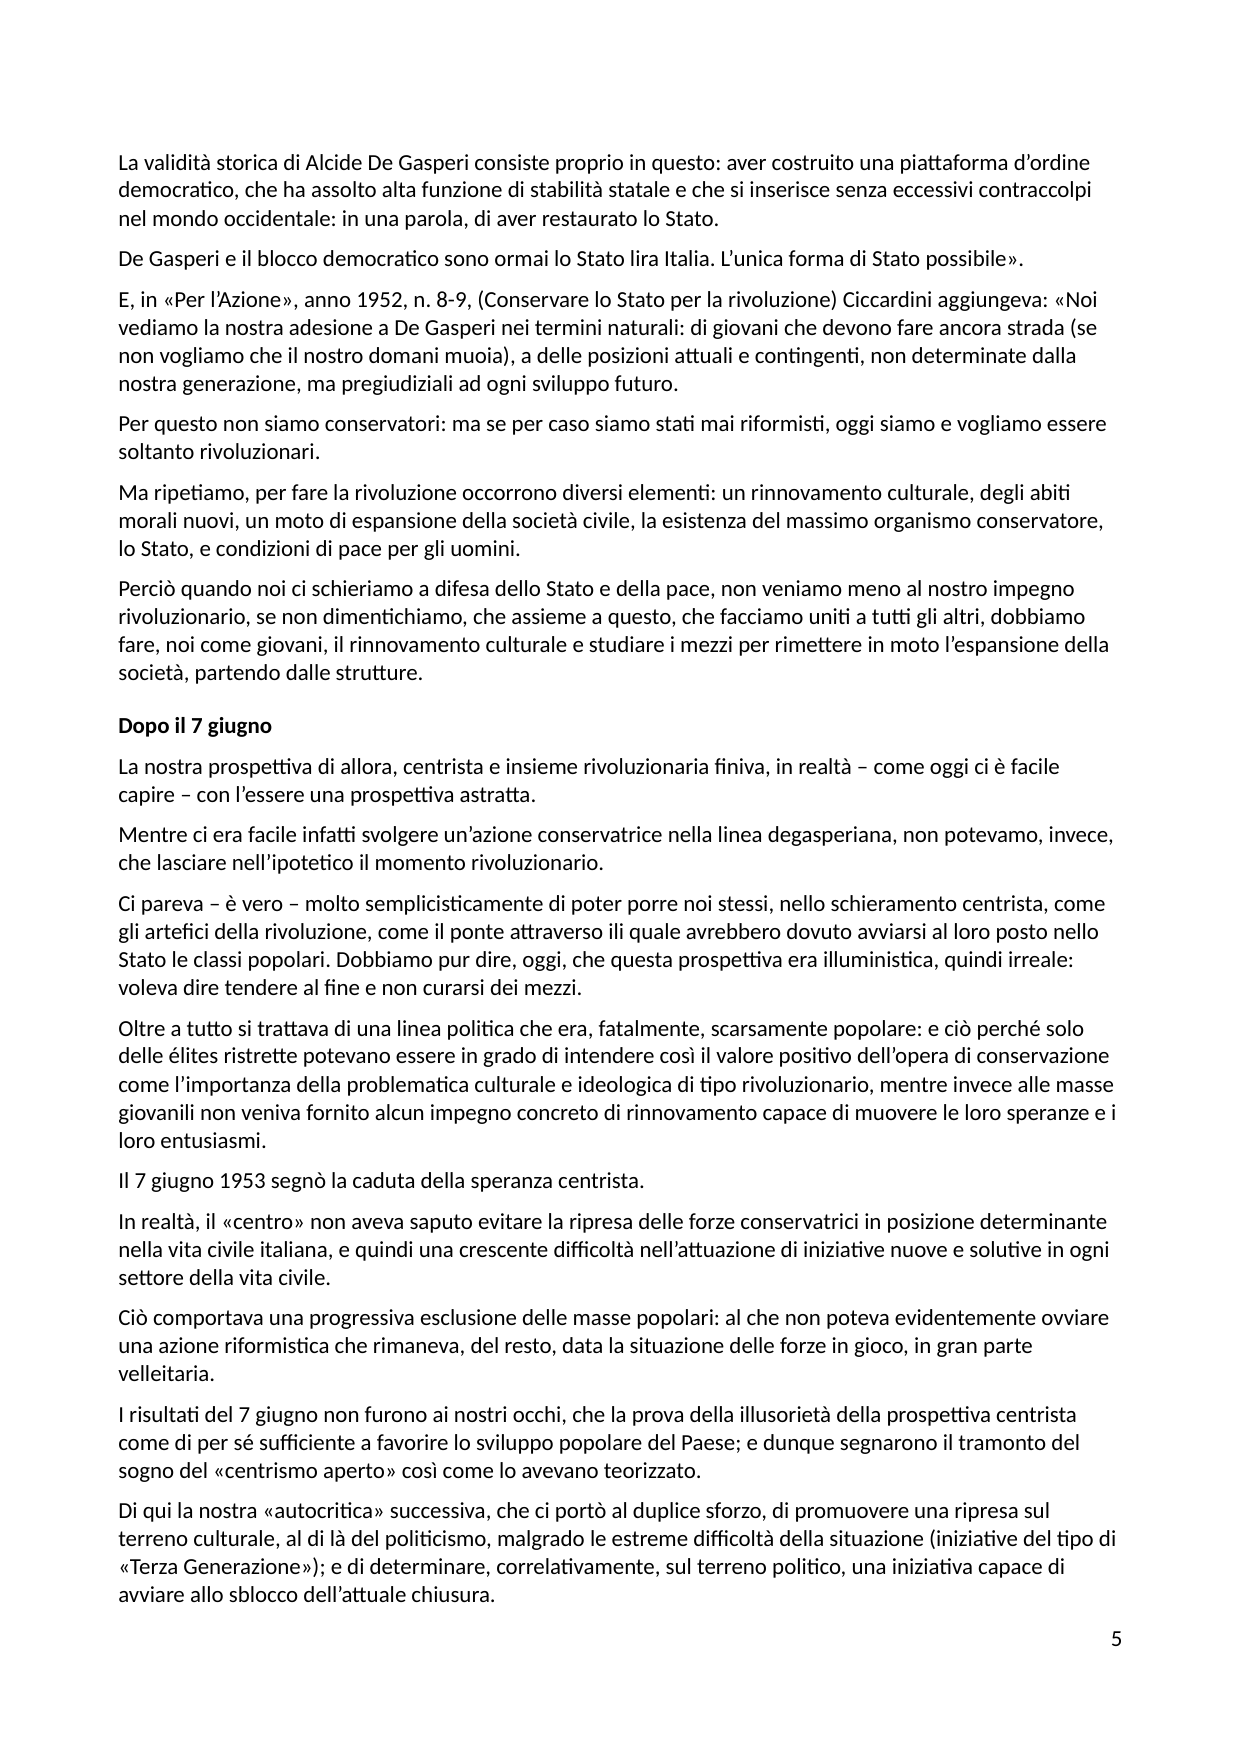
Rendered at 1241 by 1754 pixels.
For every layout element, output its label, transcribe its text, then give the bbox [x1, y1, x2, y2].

text Perciò quando noi ci schieriamo a difesa dello Stato e della pace, non veniamo meno al nostro impegno rivoluzionario, se non dimentichiamo, che assieme a questo, che facciamo uniti a tutti gli altri, dobbiamo fare, noi come giovani, il rinnovamento culturale e studiare i mezzi per rimettere in moto l’espansione della società, partendo dalle strutture. [118, 574, 1122, 686]
text Ciò comportava una progressiva esclusione delle masse popolari: al che non poteva evidentemente ovviare una azione riformistica che rimaneva, del resto, data la situazione delle forze in gioco, in gran parte velleitaria. [118, 1303, 1122, 1387]
text Di qui la nostra «autocritica» successiva, che ci portò al duplice sforzo, di promuovere una ripresa sul terreno culturale, al di là del politicismo, malgrado le estreme difficoltà della situazione (iniziative del tipo di «Terza Generazione»); e di determinare, correlativamente, sul terreno politico, una iniziativa capace di avviare allo sblocco dell’attuale chiusura. [118, 1496, 1122, 1608]
text La validità storica di Alcide De Gasperi consiste proprio in questo: aver costruito una piattaforma d’ordine democratico, che ha assolto alta funzione di stabilità statale e che si inserisce senza eccessivi contraccolpi nel mondo occidentale: in una parola, di aver restaurato lo Stato. [118, 148, 1122, 232]
text De Gasperi e il blocco democratico sono ormai lo Stato lira Italia. L’unica forma di Stato possibile». [118, 244, 1122, 272]
text Mentre ci era facile infatti svolgere un’azione conservatrice nella linea degasperiana, non potevamo, invece, che lasciare nell’ipotetico il momento rivoluzionario. [118, 821, 1122, 877]
text Il 7 giugno 1953 segnò la caduta della speranza centrista. [118, 1166, 1122, 1194]
text Per questo non siamo conservatori: ma se per caso siamo stati mai riformisti, oggi siamo e vogliamo essere soltanto rivoluzionari. [118, 409, 1122, 465]
text La nostra prospettiva di allora, centrista e insieme rivoluzionaria finiva, in realtà – come oggi ci è facile capire – con l’essere una prospettiva astratta. [118, 752, 1122, 808]
text Dopo il 7 giugno [118, 711, 1122, 739]
text In realtà, il «centro» non aveva saputo evitare la ripresa delle forze conservatrici in posizione determinante nella vita civile italiana, e quindi una crescente difficoltà nell’attuazione di iniziative nuove e solutive in ogni settore della vita civile. [118, 1207, 1122, 1291]
text Oltre a tutto si trattava di una linea politica che era, fatalmente, scarsamente popolare: e ciò perché solo delle élites ristrette potevano essere in grado di intendere così il valore positivo dell’opera di conservazione come l’importanza della problematica culturale e ideologica di tipo rivoluzionario, mentre invece alle masse giovanili non veniva fornito alcun impegno concreto di rinnovamento capace di muovere le loro speranze e i loro entusiasmi. [118, 1014, 1122, 1154]
text Ma ripetiamo, per fare la rivoluzione occorrono diversi elementi: un rinnovamento culturale, degli abiti morali nuovi, un moto di espansione della società civile, la esistenza del massimo organismo conservatore, lo Stato, e condizioni di pace per gli uomini. [118, 478, 1122, 562]
text Ci pareva – è vero – molto semplicisticamente di poter porre noi stessi, nello schieramento centrista, come gli artefici della rivoluzione, come il ponte attraverso ili quale avrebbero dovuto avviarsi al loro posto nello Stato le classi popolari. Dobbiamo pur dire, oggi, che questa prospettiva era illuministica, quindi irreale: voleva dire tendere al fine e non curarsi dei mezzi. [118, 889, 1122, 1001]
text E, in «Per l’Azione», anno 1952, n. 8-9, (Conservare lo Stato per la rivoluzione) Ciccardini aggiungeva: «Noi vediamo la nostra adesione a De Gasperi nei termini naturali: di giovani che devono fare ancora strada (se non vogliamo che il nostro domani muoia), a delle posizioni attuali e contingenti, non determinate dalla nostra generazione, ma pregiudiziali ad ogni sviluppo futuro. [118, 285, 1122, 397]
text I risultati del 7 giugno non furono ai nostri occhi, che la prova della illusorietà della prospettiva centrista come di per sé sufficiente a favorire lo sviluppo popolare del Paese; e dunque segnarono il tramonto del sogno del «centrismo aperto» così come lo avevano teorizzato. [118, 1400, 1122, 1484]
